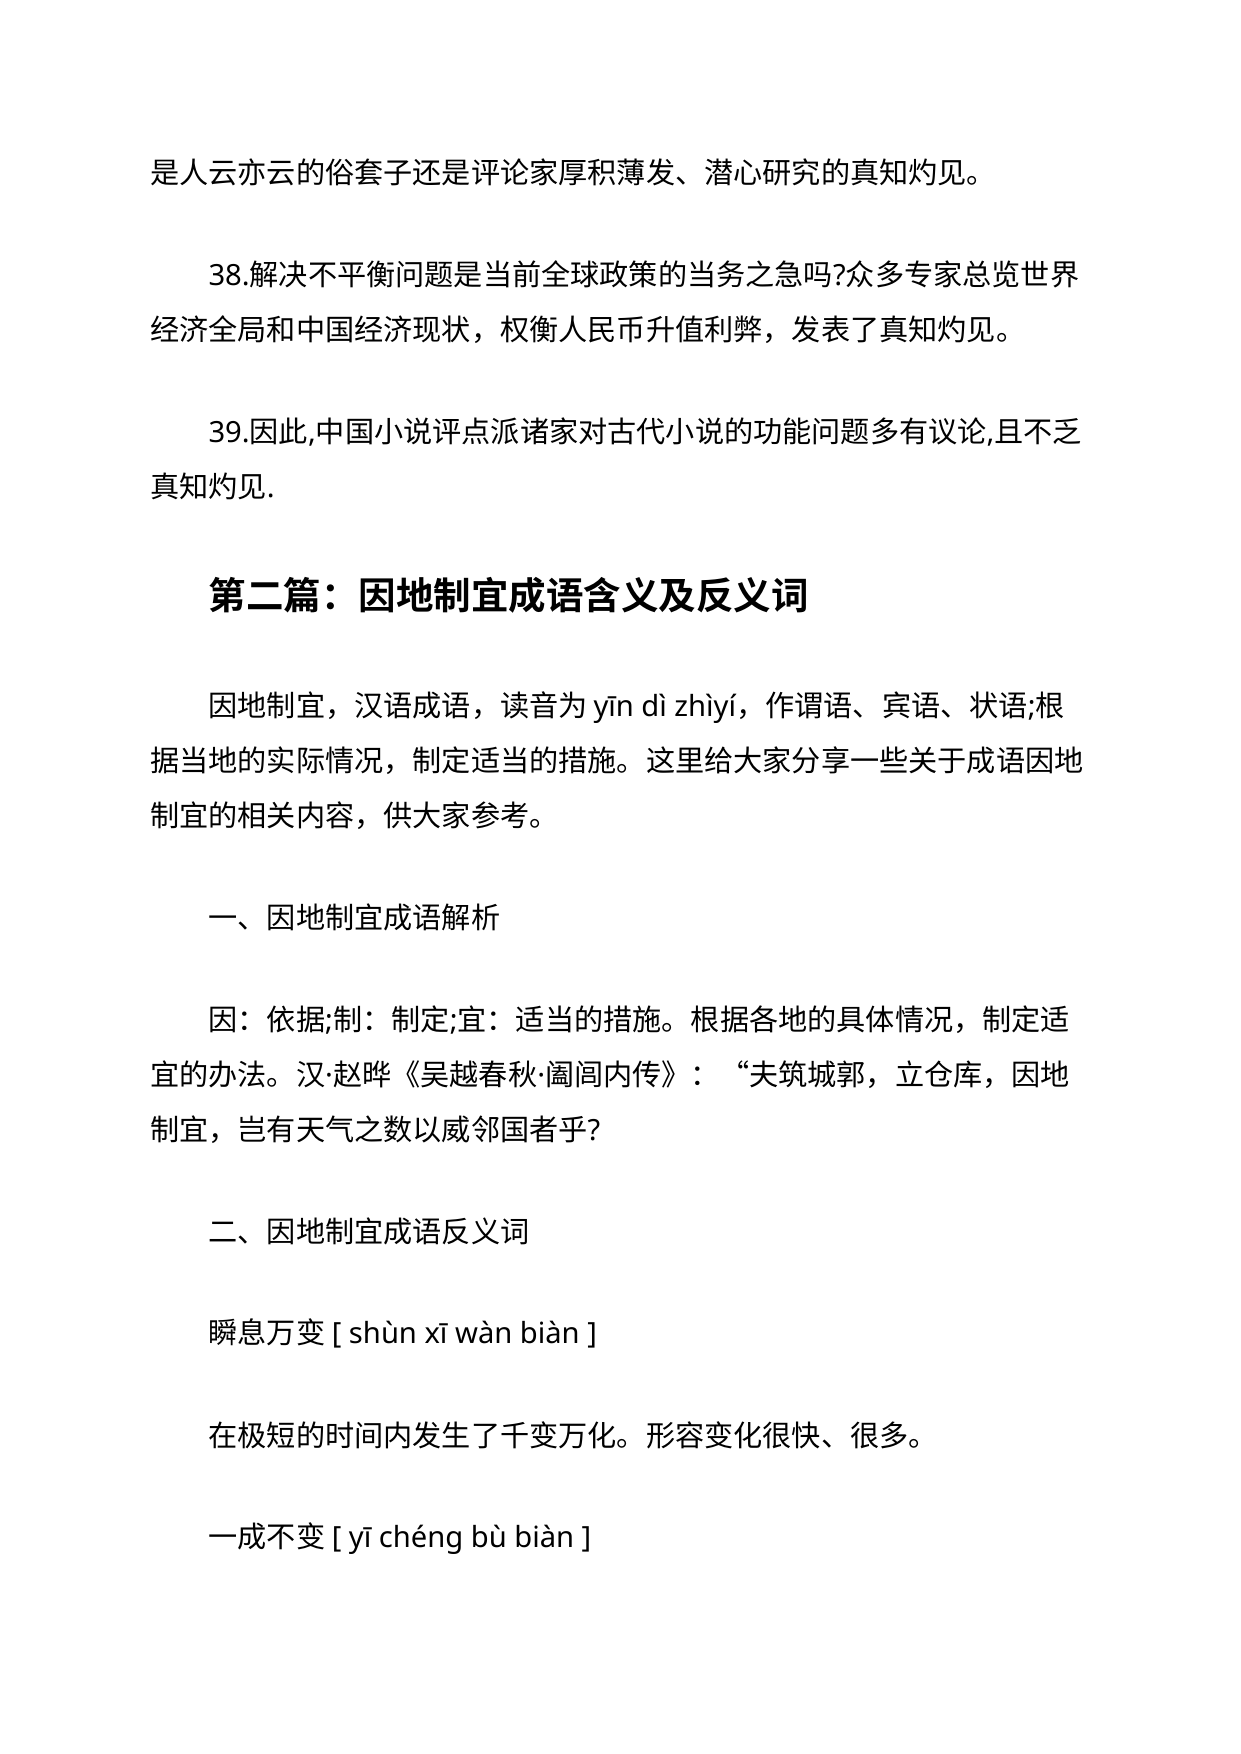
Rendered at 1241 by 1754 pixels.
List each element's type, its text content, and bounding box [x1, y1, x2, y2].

text 因地制宜，汉语成语，读音为yīn dì zhìyí，作谓语、宾语、状语;根据当地的实际情况，制定适当的措施。这里给大家分享一些关于成语因地制宜的相关内容，供大家参考。 [150, 683, 1090, 835]
text 在极短的时间内发生了千变万化。形容变化很快、很多。 [150, 1412, 1090, 1454]
text 瞬息万变 [ shùn xī wàn biàn ] [150, 1310, 1090, 1352]
text 一、因地制宜成语解析 [150, 894, 1090, 937]
text 一成不变 [ yī chéng bù biàn ] [150, 1514, 1090, 1556]
text 因：依据;制：制定;宜：适当的措施。根据各地的具体情况，制定适宜的办法。汉·赵晔《吴越春秋·阖闾内传》：“夫筑城郭，立仓库，因地制宜，岂有天气之数以威邻国者乎? [150, 996, 1090, 1149]
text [150, 150, 1090, 192]
text 38.解决不平衡问题是当前全球政策的当务之急吗?众多专家总览世界经济全局和中国经济现状，权衡人民币升值利弊，发表了真知灼见。 [150, 252, 1090, 349]
text 39.因此,中国小说评点派诸家对古代小说的功能问题多有议论,且不乏真知灼见. [150, 408, 1090, 506]
text 第二篇：因地制宜成语含义及反义词 [150, 566, 1090, 620]
text 二、因地制宜成语反义词 [150, 1208, 1090, 1251]
